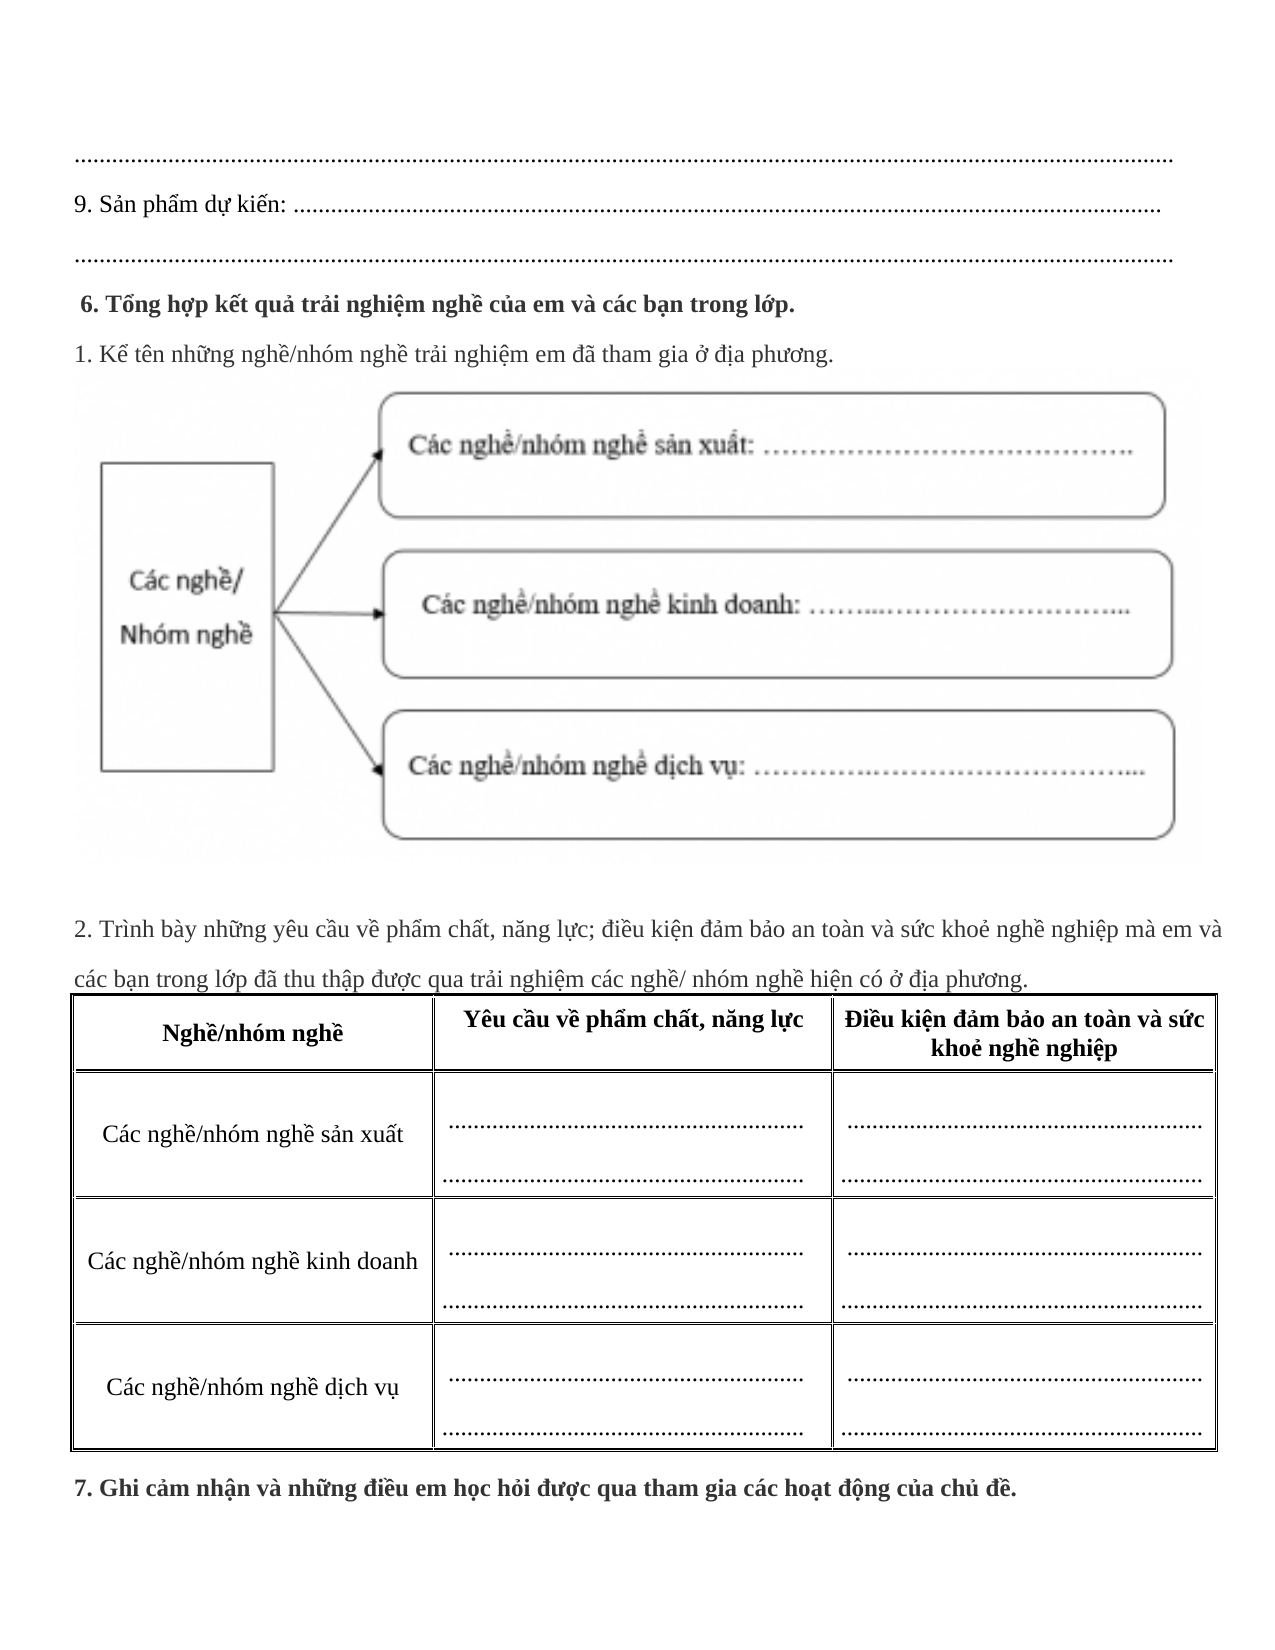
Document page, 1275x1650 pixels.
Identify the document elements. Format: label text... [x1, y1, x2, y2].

text 1. Kể tên những nghề/nhóm nghề trải nghiệm em đã tham gia ở địa phương. [74, 318, 1226, 368]
table_header Nghề/nhóm nghề [74, 996, 434, 1069]
text 7. Ghi cảm nhận và những điều em học hỏi được qua tham gia các hoạt động của chủ đề. [74, 1451, 1226, 1501]
table_cell ......................................................... .......................................................... [434, 1325, 832, 1448]
table_cell Các nghề/nhóm nghề kinh doanh [72, 1196, 434, 1322]
table_cell ......................................................... .......................................................... [435, 1199, 831, 1322]
table_header Điều kiện đảm bảo an toàn và sức khoẻ nghề nghiệp [833, 996, 1215, 1069]
table_cell Các nghề/nhóm nghề dịch vụ [72, 1322, 434, 1448]
table_header Yêu cầu về phẩm chất, năng lực [434, 996, 832, 1069]
table_cell ......................................................... .......................................................... [435, 1073, 831, 1196]
text 9. Sản phẩm dự kiến: ........................................................................................................................................... [74, 168, 1226, 218]
text 2. Trình bày những yêu cầu về phẩm chất, năng lực; điều kiện đảm bảo an toàn và sức khoẻ nghề nghiệp mà em và các bạn trong lớp đã thu thập được qua trải nghiệm các nghề/ nhóm nghề hiện có ở địa phương. [74, 893, 1226, 993]
table_cell ......................................................... .......................................................... [833, 1322, 1216, 1448]
text 6. Tổng hợp kết quả trải nghiệm nghề của em và các bạn trong lớp. [74, 268, 1226, 318]
table_cell Các nghề/nhóm nghề sản xuất [74, 1069, 432, 1196]
picture [73, 368, 1204, 864]
table_cell ......................................................... .......................................................... [833, 1196, 1216, 1322]
table_cell ......................................................... .......................................................... [834, 1069, 1215, 1196]
